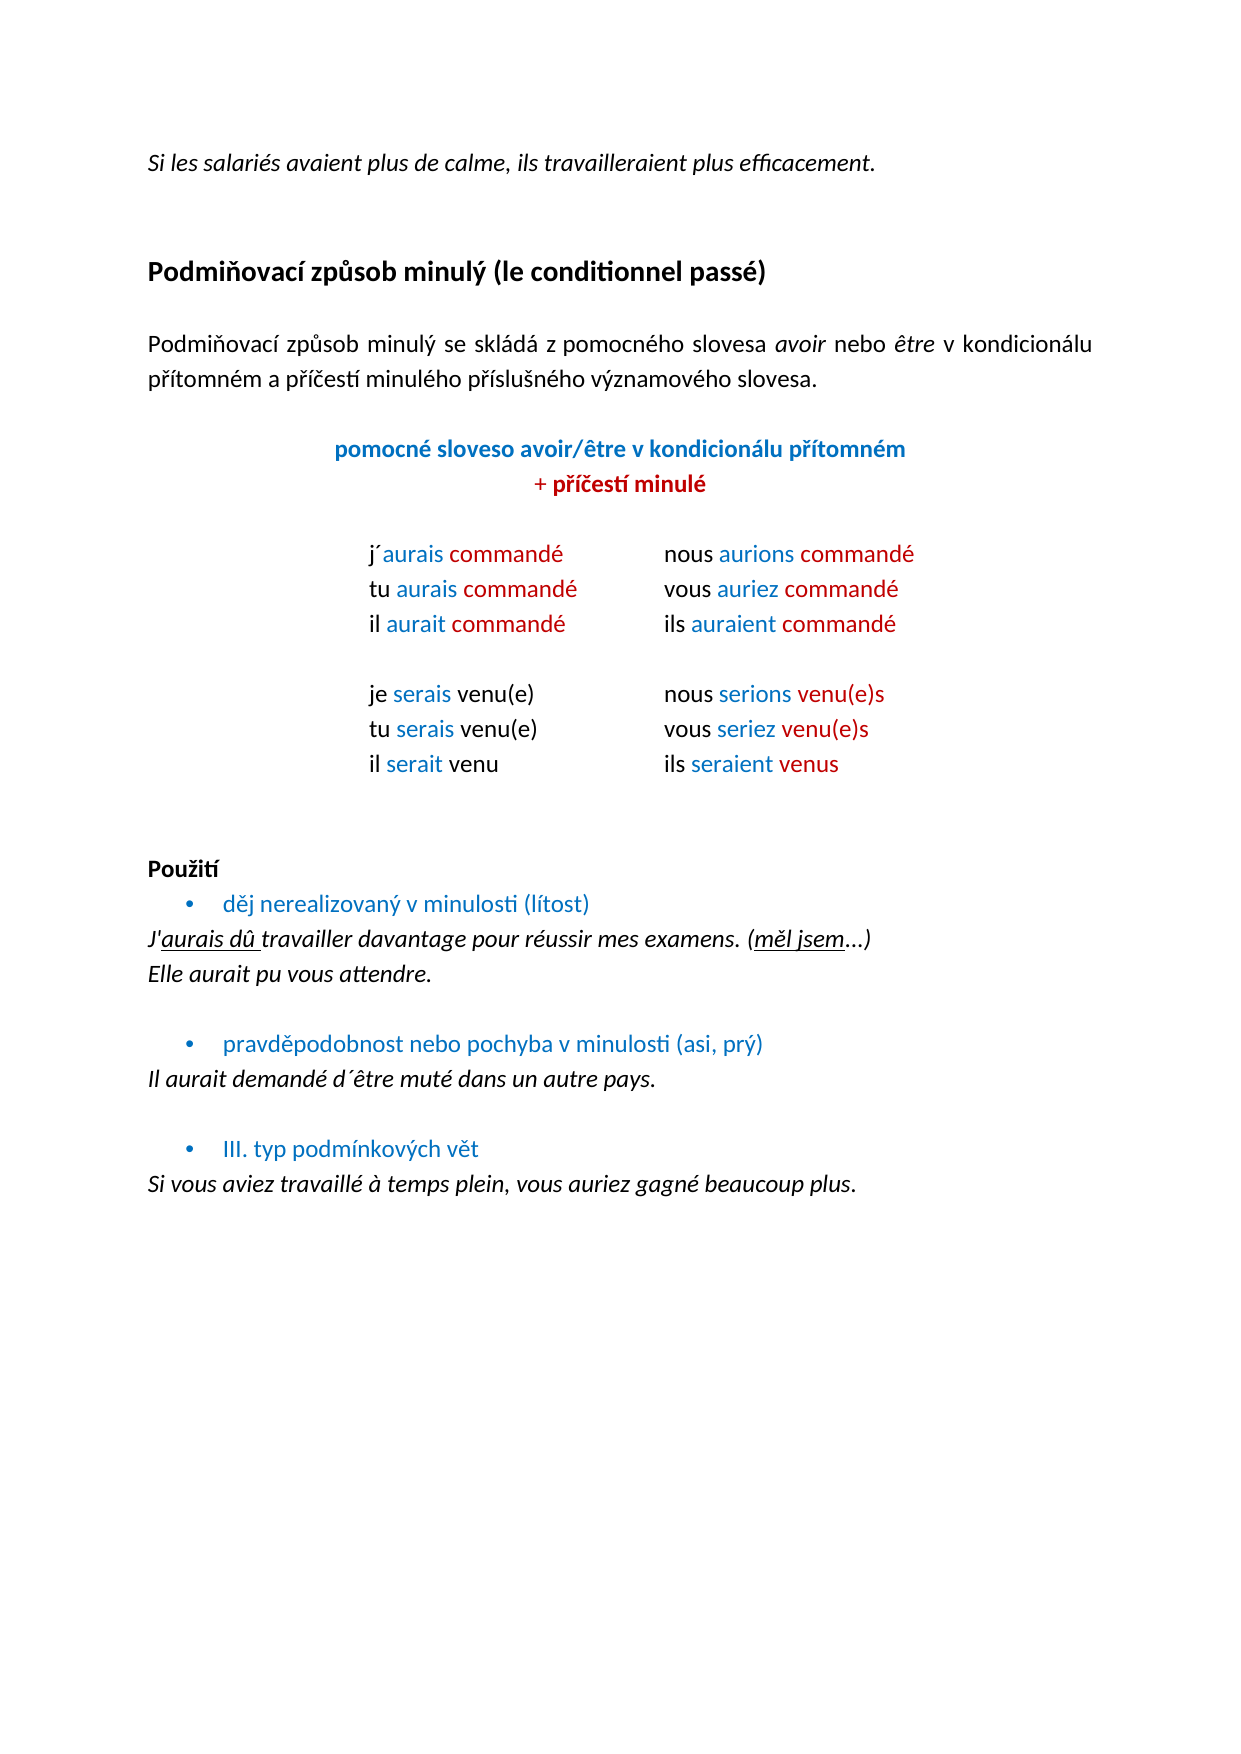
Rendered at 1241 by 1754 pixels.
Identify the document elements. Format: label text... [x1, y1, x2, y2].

text Il aurait demandé d´être muté dans un autre pays. [148, 1063, 1093, 1094]
text J'aurais dû travailler davantage pour réussir mes examens. (měl jsem...) [148, 923, 1093, 954]
text il aurait commandé ils auraient commandé [295, 608, 1093, 639]
text je serais venu(e) nous serions venu(e)s [295, 678, 1093, 709]
text Podmiňovací způsob minulý se skládá z pomocného slovesa avoir nebo être v kondicionálu přítomném a příčestí minulého příslušného významového slovesa. [148, 328, 1093, 394]
text j´aurais commandé nous aurions commandé [295, 538, 1093, 569]
text + příčestí minulé [148, 468, 1093, 499]
text Si les salariés avaient plus de calme, ils travailleraient plus efficacement. [148, 148, 1093, 178]
text pomocné sloveso avoir/être v kondicionálu přítomném [148, 433, 1093, 464]
text tu aurais commandé vous auriez commandé [295, 573, 1093, 604]
list pravděpodobnost nebo pochyba v minulosti (asi, prý) [185, 1028, 1093, 1059]
text Použití [148, 853, 1093, 884]
text il serait venu ils seraient venus [295, 748, 1093, 779]
list děj nerealizovaný v minulosti (lítost) [185, 888, 1093, 919]
text tu serais venu(e) vous seriez venu(e)s [295, 713, 1093, 744]
text Si vous aviez travaillé à temps plein, vous auriez gagné beaucoup plus. [148, 1168, 1093, 1199]
text Podmiňovací způsob minulý (le conditionnel passé) [148, 253, 1093, 288]
text Elle aurait pu vous attendre. [148, 958, 1093, 989]
list III. typ podmínkových vět [185, 1133, 1093, 1164]
